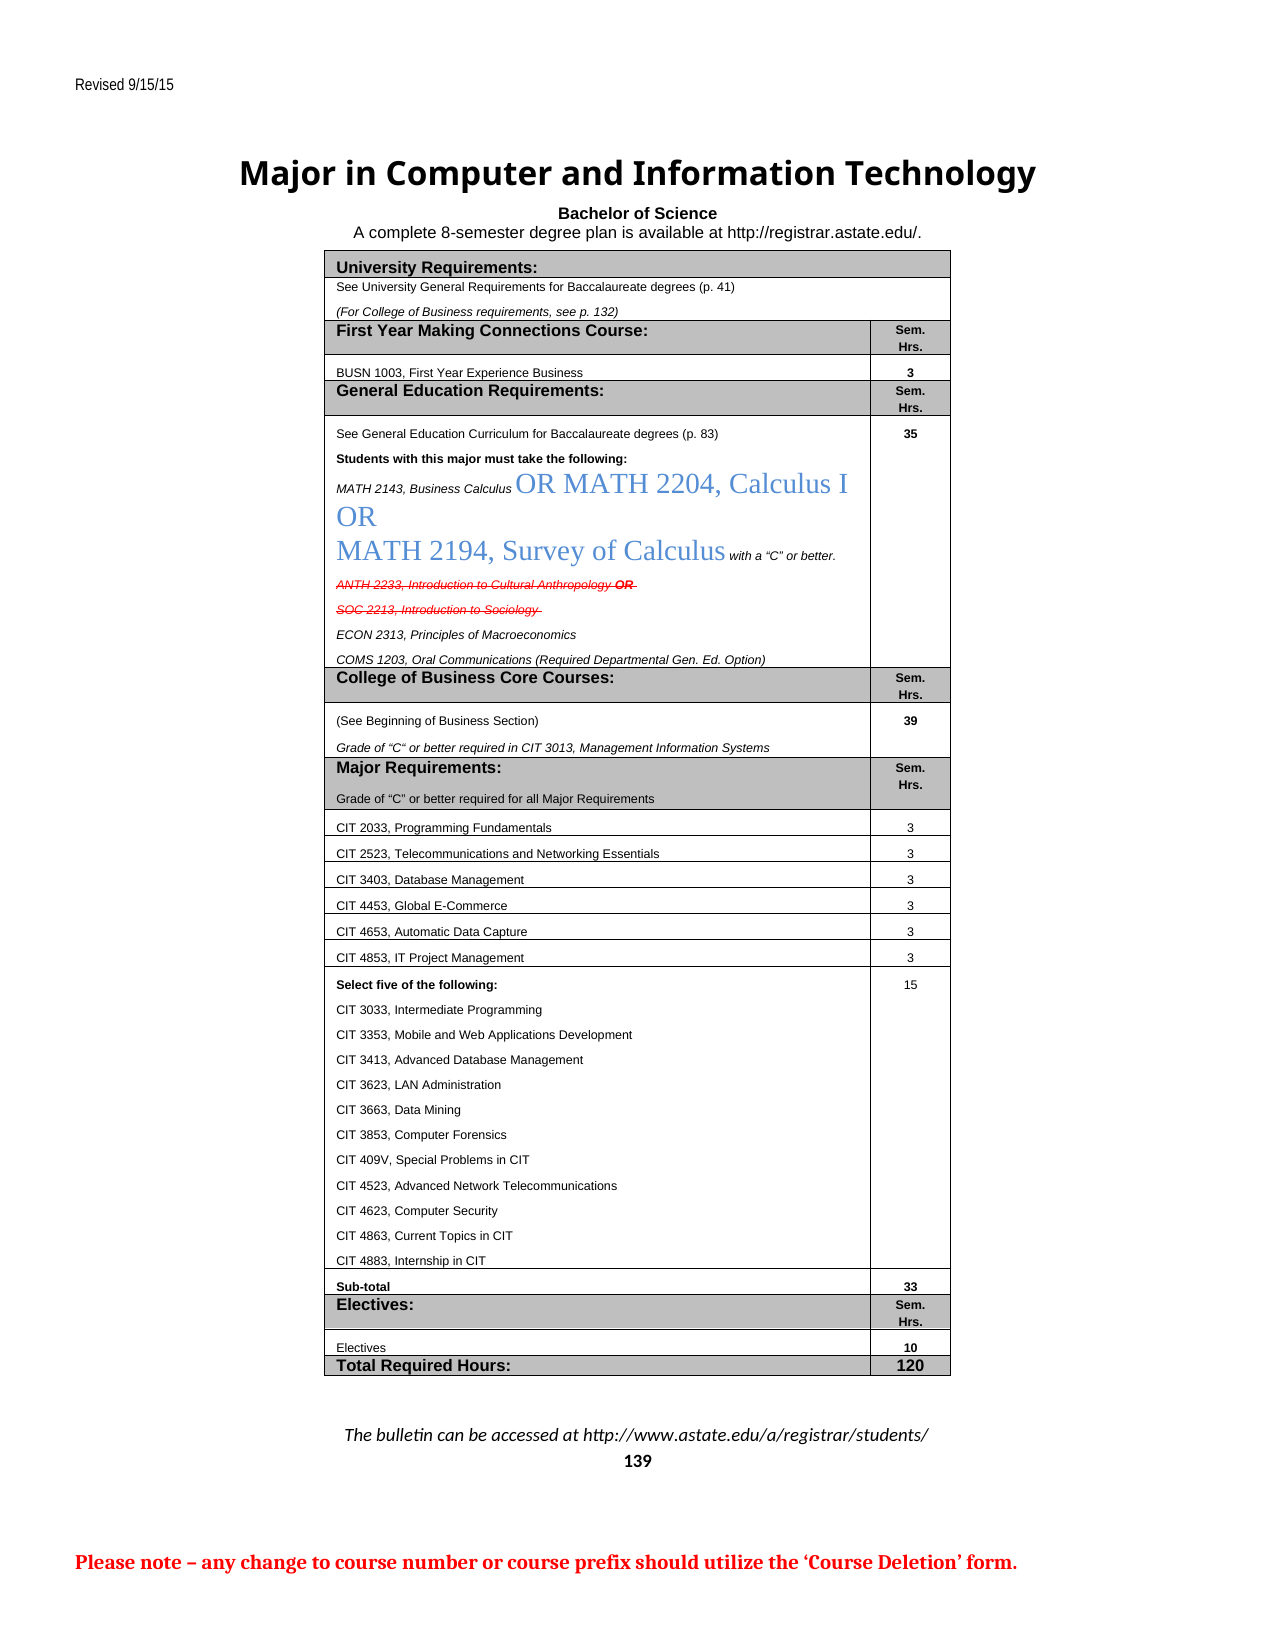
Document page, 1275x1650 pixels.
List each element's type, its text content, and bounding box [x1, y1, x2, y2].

table_cell 3 [871, 888, 950, 913]
table_cell 3 [871, 862, 950, 887]
text The bulletin can be accessed at http://www.astate.edu/a/registrar/students/ 139 [75, 1423, 1200, 1472]
table_cell Sem. Hrs. [871, 758, 950, 809]
text Bachelor of Science [75, 204, 1200, 223]
table_cell See University General Requirements for Baccalaureate degrees (p. 41) (For College of Business requirements, see p. 132) [325, 278, 950, 319]
table_cell 33 [871, 1269, 950, 1294]
table_cell Major Requirements: Grade of “C” or better required for all Major Requirements [325, 758, 870, 809]
table_cell 3 [871, 355, 950, 380]
text Major in Computer and Information Technology [75, 150, 1200, 195]
table_cell Sem. Hrs. [871, 321, 950, 354]
table_cell Sem. Hrs. [871, 381, 950, 415]
table_cell 35 [871, 416, 950, 667]
table_cell Total Required Hours: [325, 1356, 870, 1375]
table_cell BUSN 1003, First Year Experience Business [325, 355, 870, 380]
table_cell Sem. Hrs. [871, 1295, 950, 1328]
table_cell First Year Making Connections Course: [325, 321, 870, 354]
table_header University Requirements: [325, 251, 950, 277]
table_cell 3 [871, 914, 950, 939]
table_cell 120 [871, 1356, 950, 1375]
table_cell Select five of the following: CIT 3033, Intermediate Programming CIT 3353, Mobile and Web Applications Development CIT 3413, Advanced Database Management CIT 3623, LAN Administration CIT 3663, Data Mining CIT 3853, Computer Forensics CIT 409V, Special Problems in CIT CIT 4523, Advanced Network Telecommunications CIT 4623, Computer Security CIT 4863, Current Topics in CIT CIT 4883, Internship in CIT [325, 967, 870, 1268]
table_cell 39 [871, 703, 950, 757]
table_cell CIT 4653, Automatic Data Capture [325, 914, 870, 939]
table_cell Electives [325, 1330, 870, 1355]
table_cell CIT 4853, IT Project Management [325, 940, 870, 966]
table_cell CIT 4453, Global E-Commerce [325, 888, 870, 913]
table_cell Electives: [325, 1295, 870, 1328]
table_cell CIT 2033, Programming Fundamentals [325, 810, 870, 835]
table_cell 3 [871, 836, 950, 861]
table_cell CIT 2523, Telecommunications and Networking Essentials [325, 836, 870, 861]
table_cell (See Beginning of Business Section) Grade of “C“ or better required in CIT 3013, Management Information Systems [325, 703, 870, 757]
table_cell 10 [871, 1330, 950, 1355]
text A complete 8-semester degree plan is available at http://registrar.astate.edu/. [75, 223, 1200, 242]
table_cell 3 [871, 810, 950, 835]
table_cell 3 [871, 940, 950, 966]
table_cell General Education Requirements: [325, 381, 870, 415]
table_cell Sub-total [325, 1269, 870, 1294]
table_cell See General Education Curriculum for Baccalaureate degrees (p. 83) Students with this major must take the following: MATH 2143, Business Calculus OR MATH 2204, Calculus I OR MATH 2194, Survey of Calculus with a “C” or better. ANTH 2233, Introduction to Cultural Anthropology OR SOC 2213, Introduction to Sociology ECON 2313, Principles of Macroeconomics COMS 1203, Oral Communications (Required Departmental Gen. Ed. Option) [325, 416, 870, 667]
table_cell CIT 3403, Database Management [325, 862, 870, 887]
table_cell Sem. Hrs. [871, 668, 950, 702]
table_cell College of Business Core Courses: [325, 668, 870, 702]
table_cell 15 [871, 967, 950, 1268]
